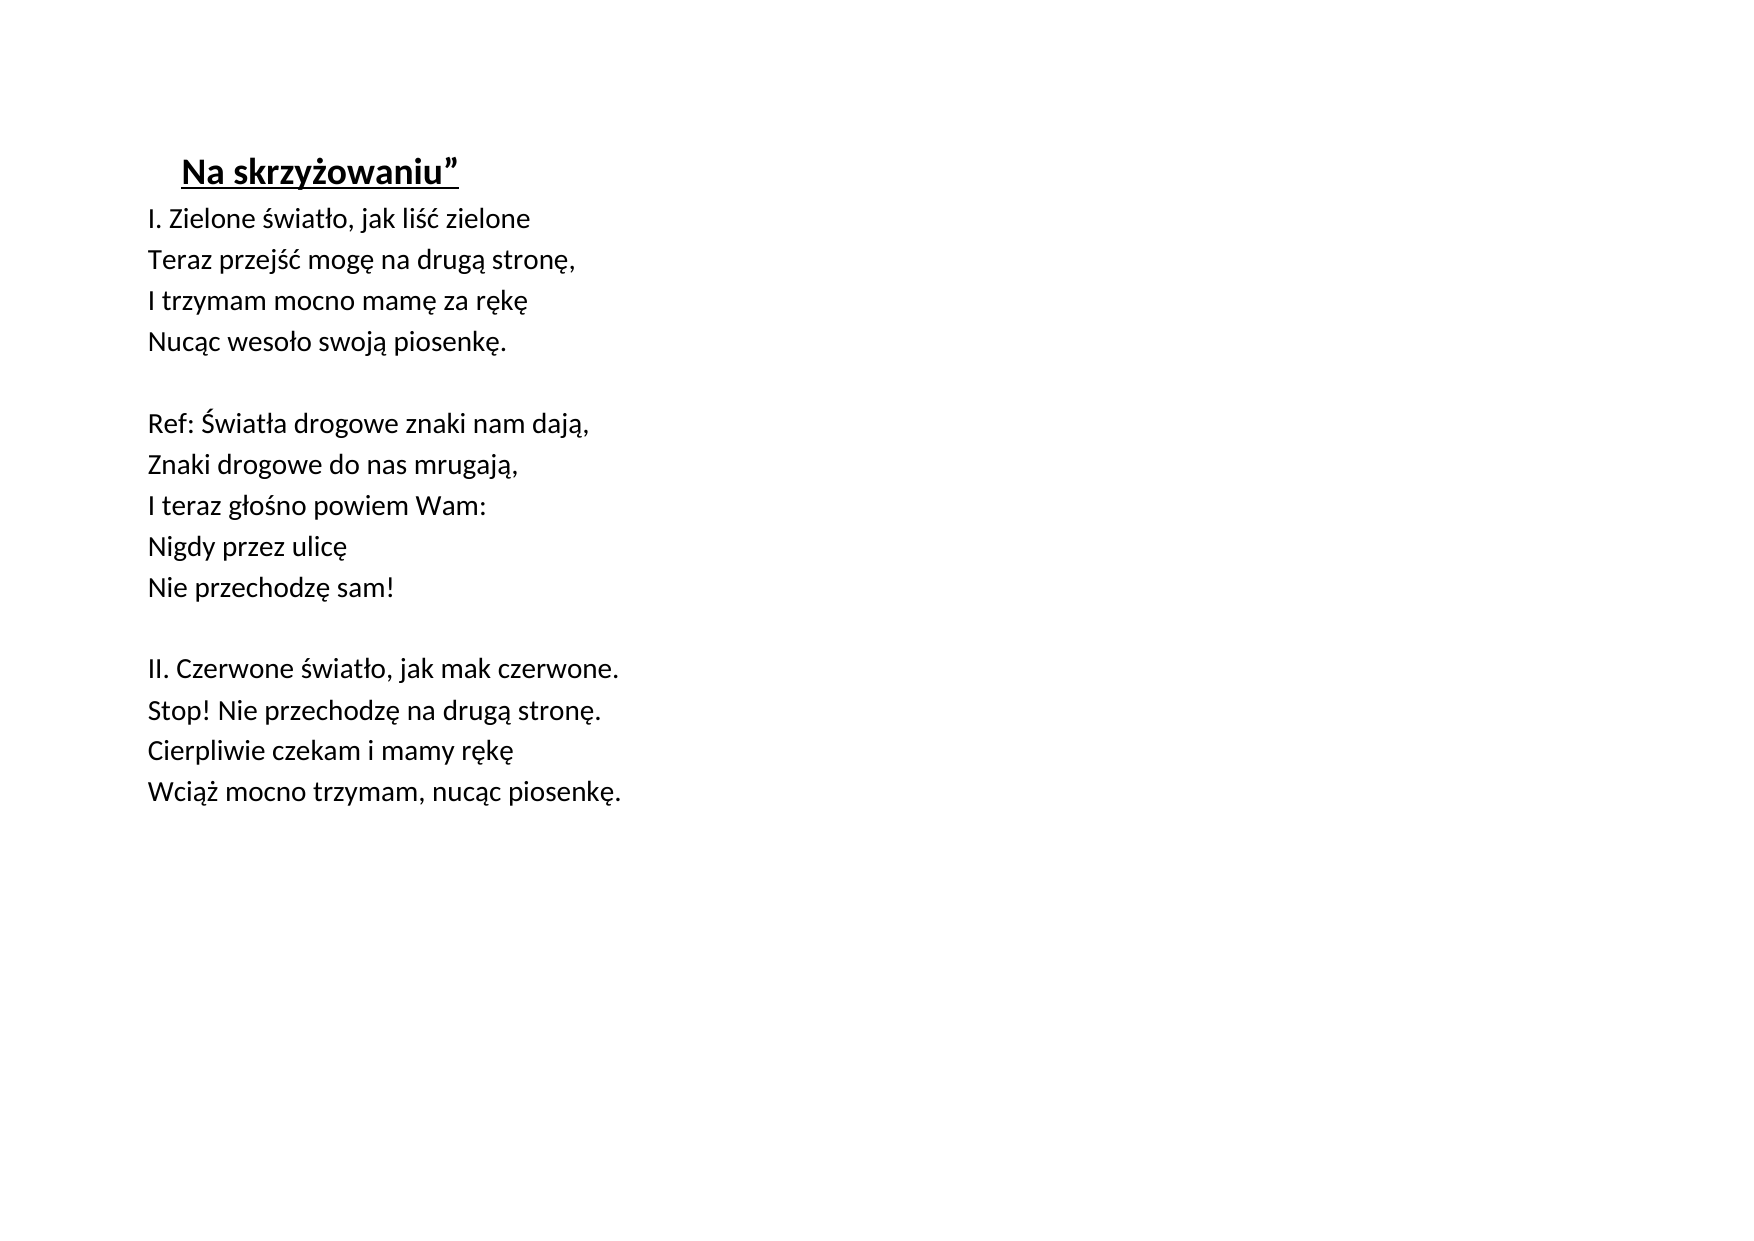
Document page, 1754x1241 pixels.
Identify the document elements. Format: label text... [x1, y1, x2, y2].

text Znaki drogowe do nas mrugają, [148, 446, 1606, 482]
text Ref: Światła drogowe znaki nam dają, [148, 405, 1606, 441]
text Teraz przejść mogę na drugą stronę, [148, 241, 1606, 277]
text Na skrzyżowaniu” [148, 148, 1606, 193]
text I teraz głośno powiem Wam: [148, 487, 1606, 522]
text II. Czerwone światło, jak mak czerwone. [148, 651, 1606, 686]
text Nie przechodzę sam! [148, 569, 1606, 604]
text Nucąc wesoło swoją piosenkę. [148, 323, 1606, 359]
text Nigdy przez ulicę [148, 528, 1606, 563]
text Stop! Nie przechodzę na drugą stronę. [148, 692, 1606, 727]
text Wciąż mocno trzymam, nucąc piosenkę. [148, 773, 1606, 809]
text I. Zielone światło, jak liść zielone [148, 200, 1606, 236]
text Cierpliwie czekam i mamy rękę [148, 732, 1606, 768]
text I trzymam mocno mamę za rękę [148, 282, 1606, 318]
